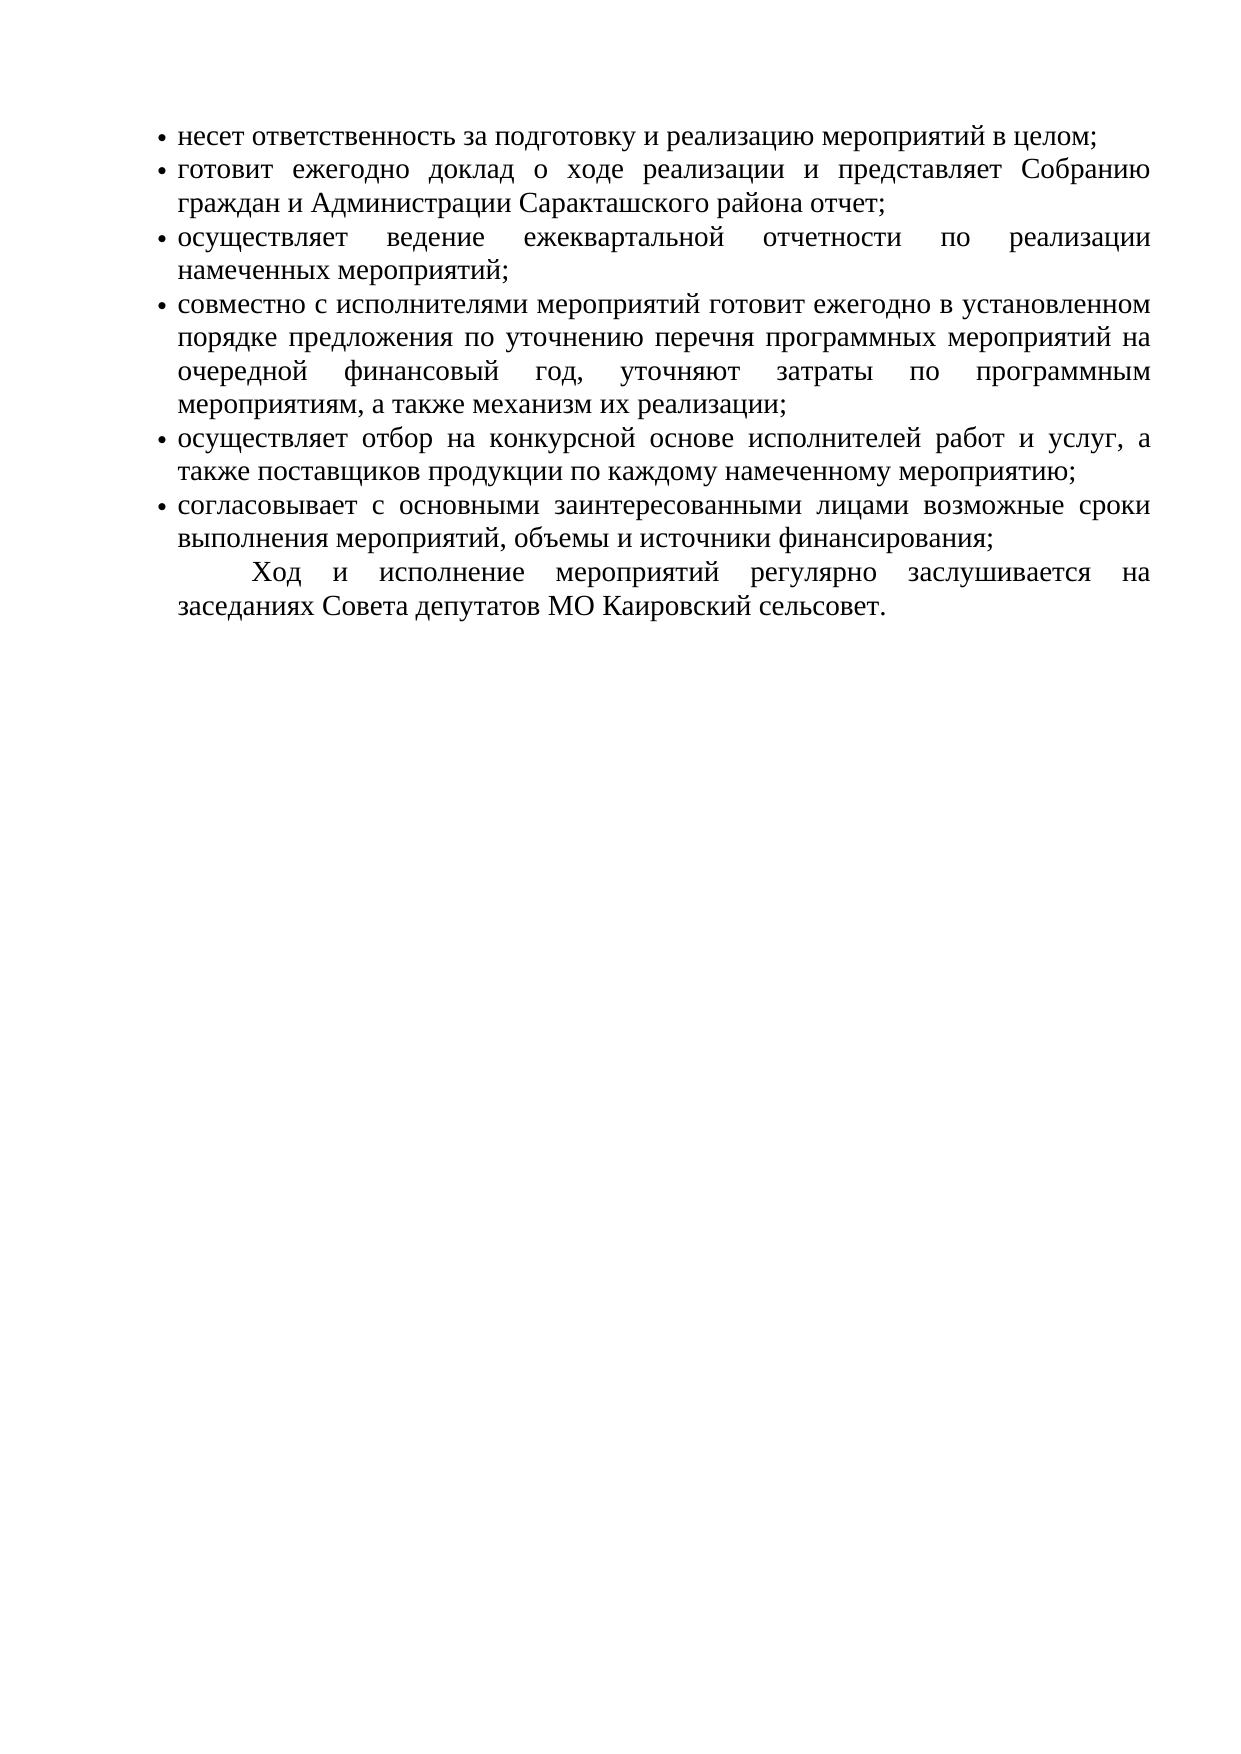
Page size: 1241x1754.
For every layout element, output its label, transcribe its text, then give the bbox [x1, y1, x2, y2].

list несет ответственность за подготовку и реализацию мероприятий в целом; [158, 118, 1152, 152]
list совместно с исполнителями мероприятий готовит ежегодно в установленном порядке предложения по уточнению перечня программных мероприятий на очередной финансовый год, уточняют затраты по программным мероприятиям, а также механизм их реализации; [158, 286, 1152, 420]
list осуществляет отбор на конкурсной основе исполнителей работ и услуг, а также поставщиков продукции по каждому намеченному мероприятию; [158, 420, 1152, 487]
list согласовывает с основными заинтересованными лицами возможные сроки выполнения мероприятий, объемы и источники финансирования; [158, 487, 1152, 554]
list готовит ежегодно доклад о ходе реализации и представляет Собранию граждан и Администрации Саракташского района отчет; [158, 152, 1152, 219]
text Ход и исполнение мероприятий регулярно заслушивается на заседаниях Совета депутатов МО Каировский сельсовет. [177, 554, 1152, 621]
list осуществляет ведение ежеквартальной отчетности по реализации намеченных мероприятий; [158, 219, 1152, 286]
